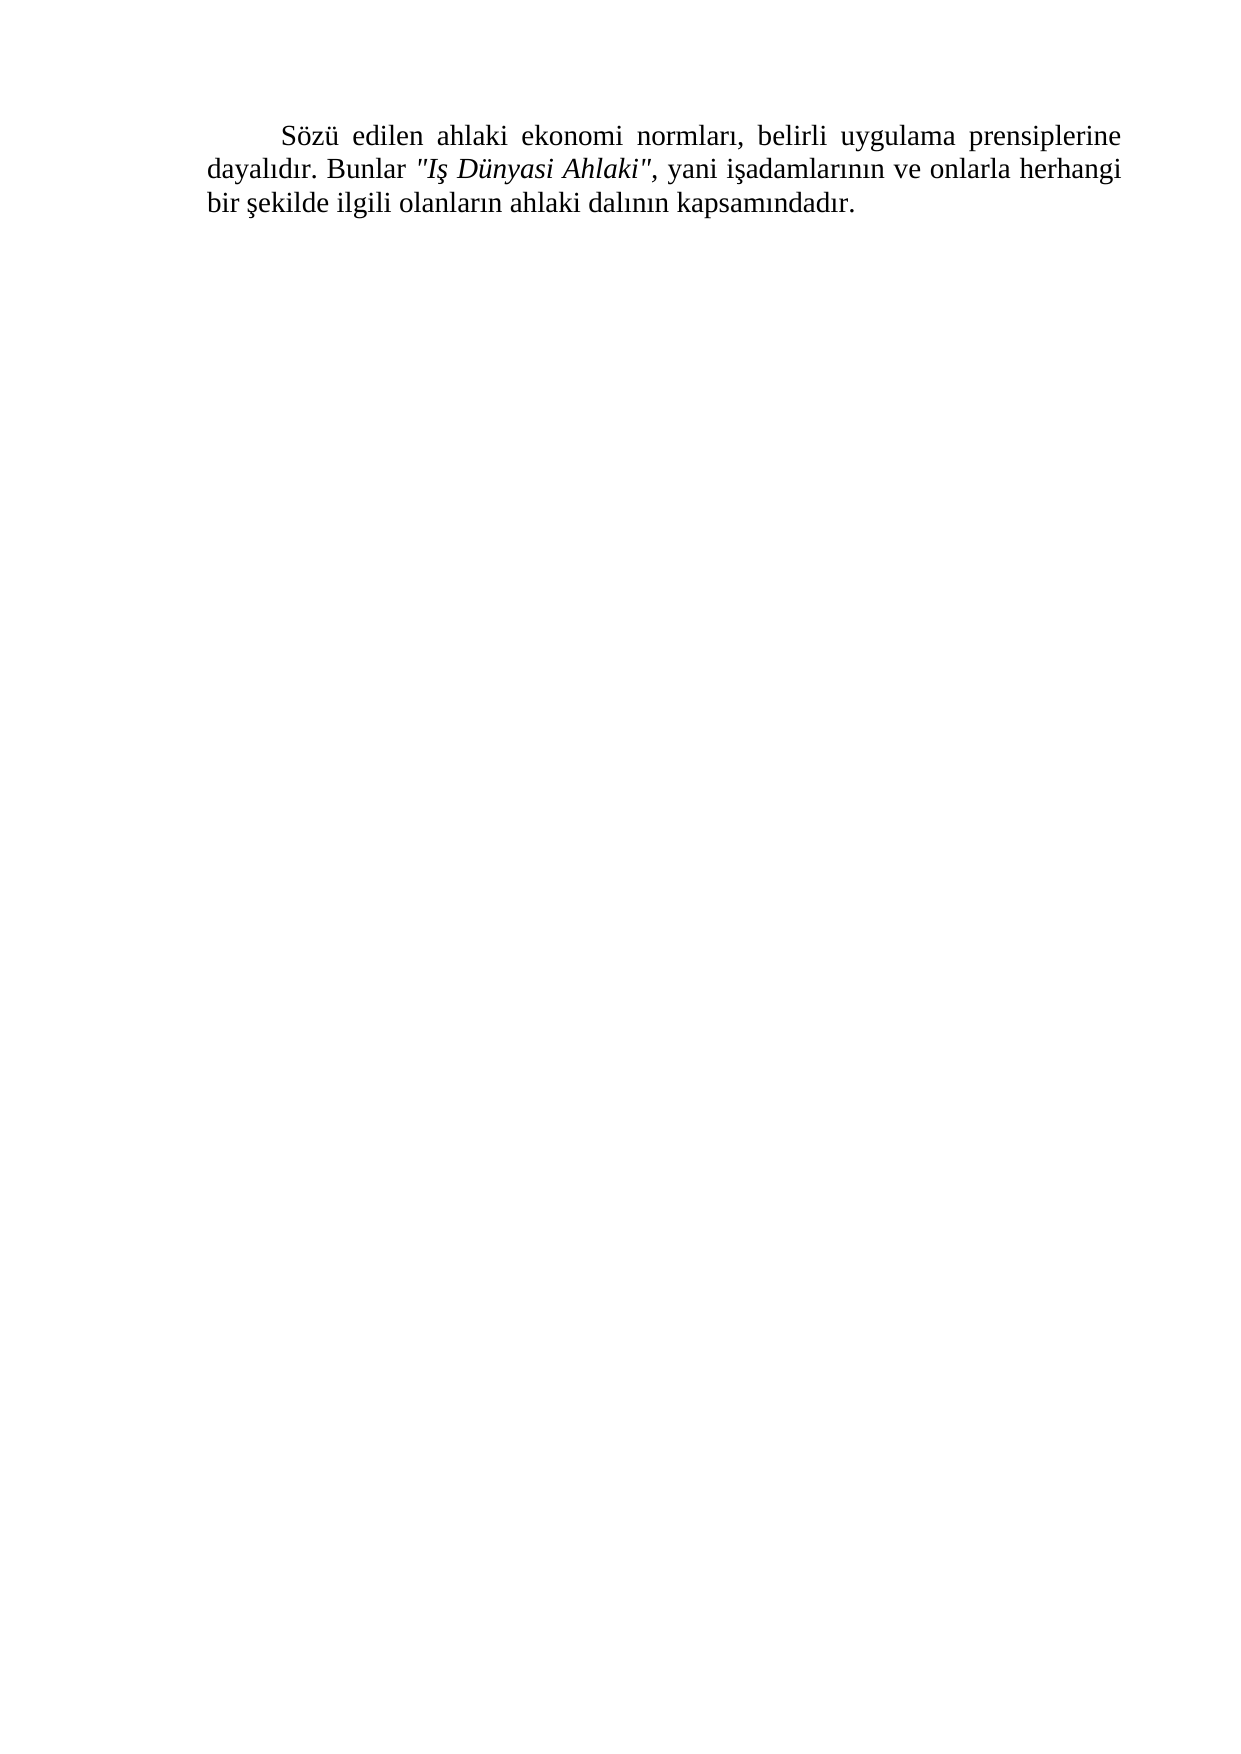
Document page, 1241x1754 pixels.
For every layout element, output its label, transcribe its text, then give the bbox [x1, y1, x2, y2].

text Sözü edilen ahlaki ekonomi normları, belirli uygulama prensiplerine dayalıdır. Bunlar "Iş Dünyasi Ahlaki", yani işadamlarının ve onlarla herhangi bir şekilde ilgili olanların ahlaki dalının kapsamındadır. [207, 118, 1122, 219]
